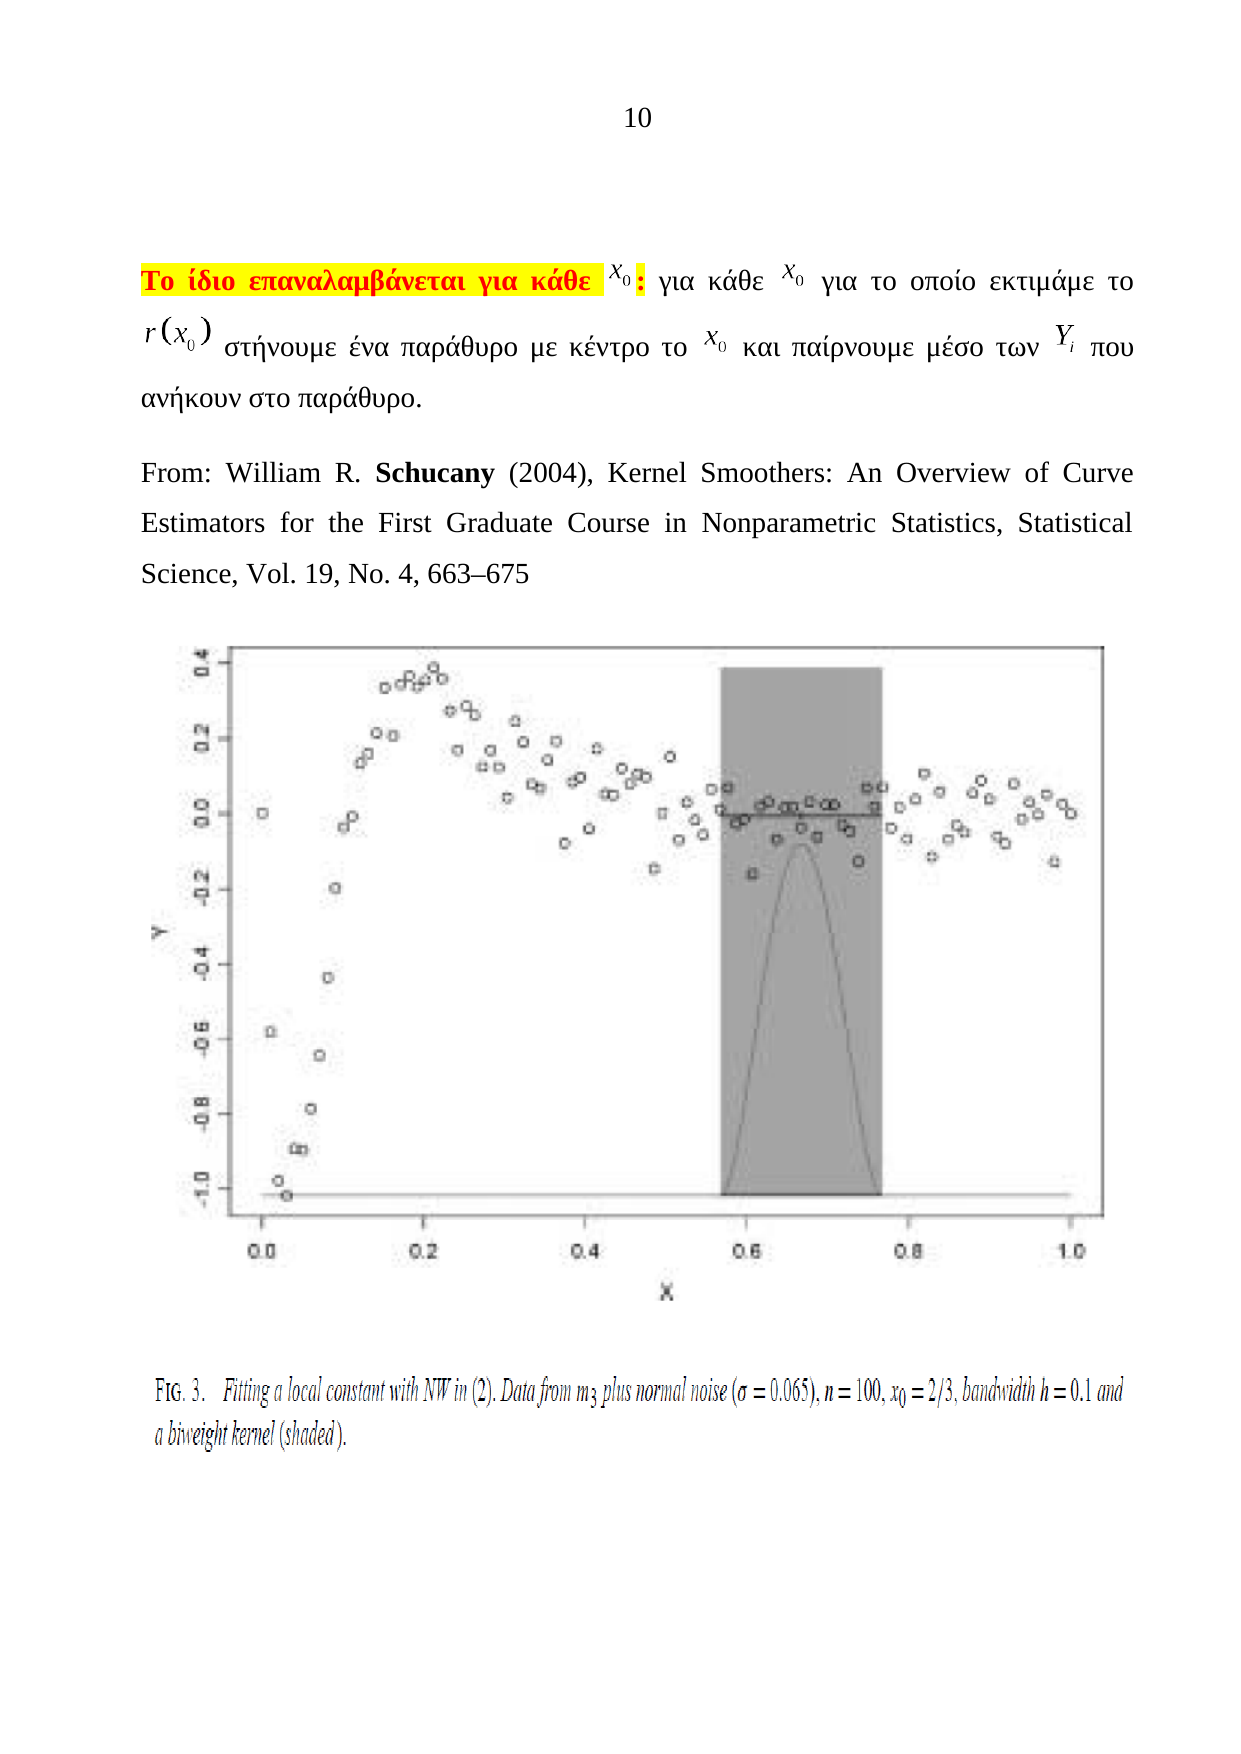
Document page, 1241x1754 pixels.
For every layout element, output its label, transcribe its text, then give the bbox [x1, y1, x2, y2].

text From: William R. Schucany (2004), Kernel Smoothers: An Overview of Curve Estimators for the First Graduate Course in Nonparametric Statistics, Statistical Science, Vol. 19, No. 4, 663–675 [141, 455, 1134, 589]
text Το ίδιο επαναλαμβάνεται για κάθε : για κάθε για το οποίο εκτιμάμε το στήνουμε ένα παράθυρο με κέντρο το και παίρνουμε μέσο των που ανήκουν στο παράθυρο. [141, 251, 1134, 413]
